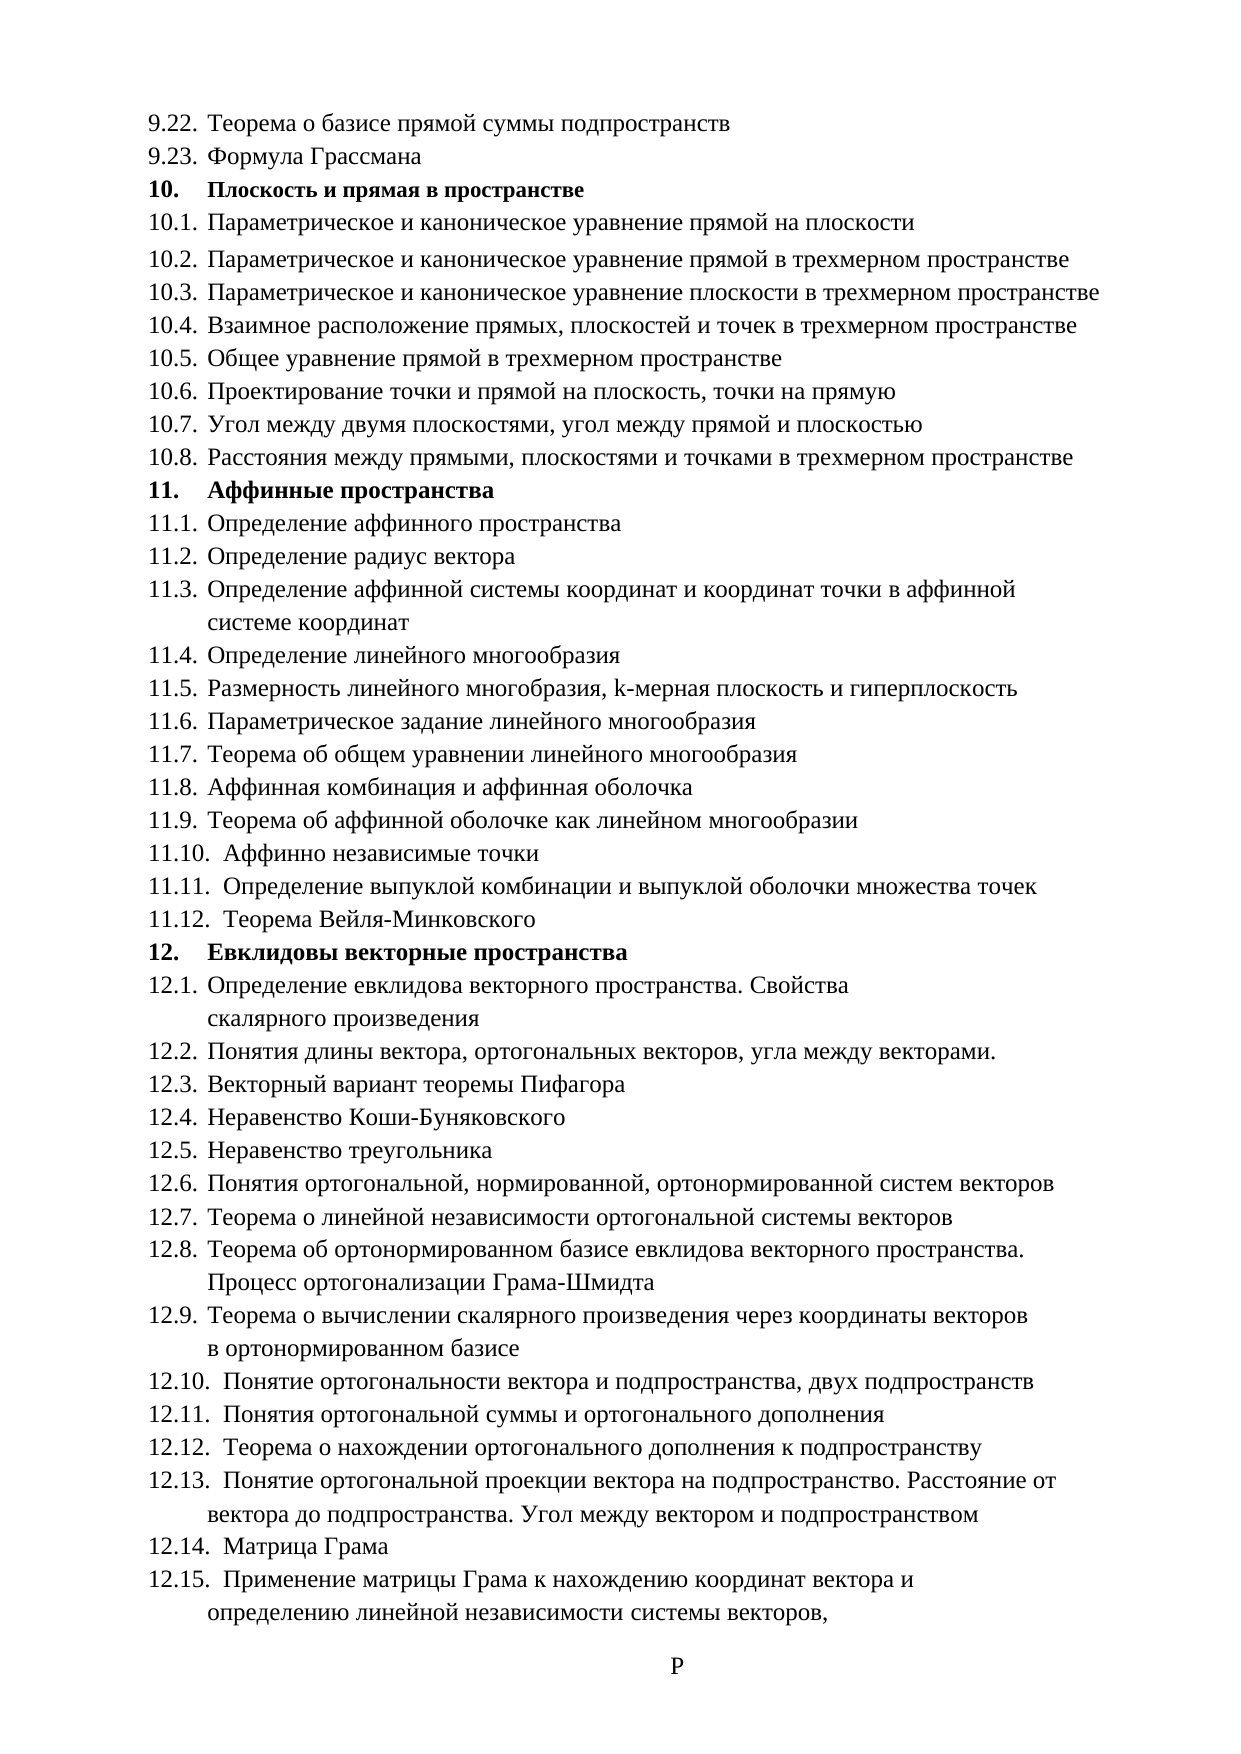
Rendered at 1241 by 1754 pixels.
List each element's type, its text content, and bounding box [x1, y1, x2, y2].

list Параметрическое и каноническое уравнение плоскости в трехмерном пространстве [148, 277, 1134, 306]
subtitle Аффинные пространства [148, 475, 1134, 504]
list Понятие ортогональности вектора и подпространства, двух подпространств [148, 1367, 1134, 1395]
list Формула Грассмана [148, 141, 1134, 170]
list Определение линейного многообразия [148, 640, 1134, 669]
list Параметрическое и каноническое уравнение прямой в трехмерном пространстве [148, 244, 1134, 273]
list Определение радиус вектора [148, 541, 1134, 570]
list Применение матрицы Грама к нахождению координат вектора и определению линейной независимости системы векторов, [148, 1564, 1062, 1626]
list Определение выпуклой комбинации и выпуклой оболочки множества точек [148, 871, 1134, 900]
list Понятия ортогональной, нормированной, ортонормированной систем векторов [148, 1168, 1134, 1197]
list Размерность линейного многобразия, k-мерная плоскость и гиперплоскость [148, 673, 1134, 702]
list Теорема о базисе прямой суммы подпространств [148, 108, 1134, 137]
list Неравенство треугольника [148, 1136, 1134, 1164]
list Теорема об аффинной оболочке как линейном многообразии [148, 805, 1134, 834]
list Расстояния между прямыми, плоскостями и точками в трехмерном пространстве [148, 442, 1134, 471]
list Аффинная комбинация и аффинная оболочка [148, 772, 1134, 801]
list Определение аффинной системы координат и координат точки в аффинной системе координат [148, 574, 1106, 636]
list Параметрическое задание линейного многообразия [148, 706, 1134, 735]
list Теорема об общем уравнении линейного многообразия [148, 739, 1134, 768]
list Параметрическое и каноническое уравнение прямой на плоскости [148, 207, 1134, 236]
list Взаимное расположение прямых, плоскостей и точек в трехмерном пространстве [148, 310, 1134, 339]
list Понятие ортогональной проекции вектора на подпространство. Расстояние от вектора до подпространства. Угол между вектором и подпространством [148, 1466, 1057, 1527]
subtitle Евклидовы векторные пространства [148, 937, 1134, 966]
list Теорема о вычислении скалярного произведения через координаты векторов в ортонормированном базисе [148, 1301, 1047, 1362]
list Теорема о линейной независимости ортогональной системы векторов [148, 1202, 1134, 1230]
list Общее уравнение прямой в трехмерном пространстве [148, 343, 1134, 372]
list Матрица Грама [148, 1532, 1134, 1560]
list Аффинно независимые точки [148, 838, 1134, 867]
list Понятия длины вектора, ортогональных векторов, угла между векторами. [148, 1036, 1134, 1065]
list Теорема о нахождении ортогонального дополнения к подпространству [148, 1432, 1134, 1461]
list Векторный вариант теоремы Пифагора [148, 1069, 1134, 1098]
list Понятия ортогональной суммы и ортогонального дополнения [148, 1399, 1134, 1428]
list Проектирование точки и прямой на плоскость, точки на прямую [148, 376, 1134, 405]
list Неравенство Коши-Буняковского [148, 1102, 1134, 1131]
list Плоскость и прямая в пространстве [148, 174, 1134, 203]
list Определение евклидова векторного пространства. Свойства скалярного произведения [148, 970, 974, 1032]
list Теорема Вейля-Минковского [148, 904, 1134, 933]
list Определение аффинного пространства [148, 508, 1134, 537]
list Теорема об ортонормированном базисе евклидова векторного пространства. Процесс ортогонализации Грама-Шмидта [148, 1234, 1120, 1296]
list Угол между двумя плоскостями, угол между прямой и плоскостью [148, 409, 1134, 438]
